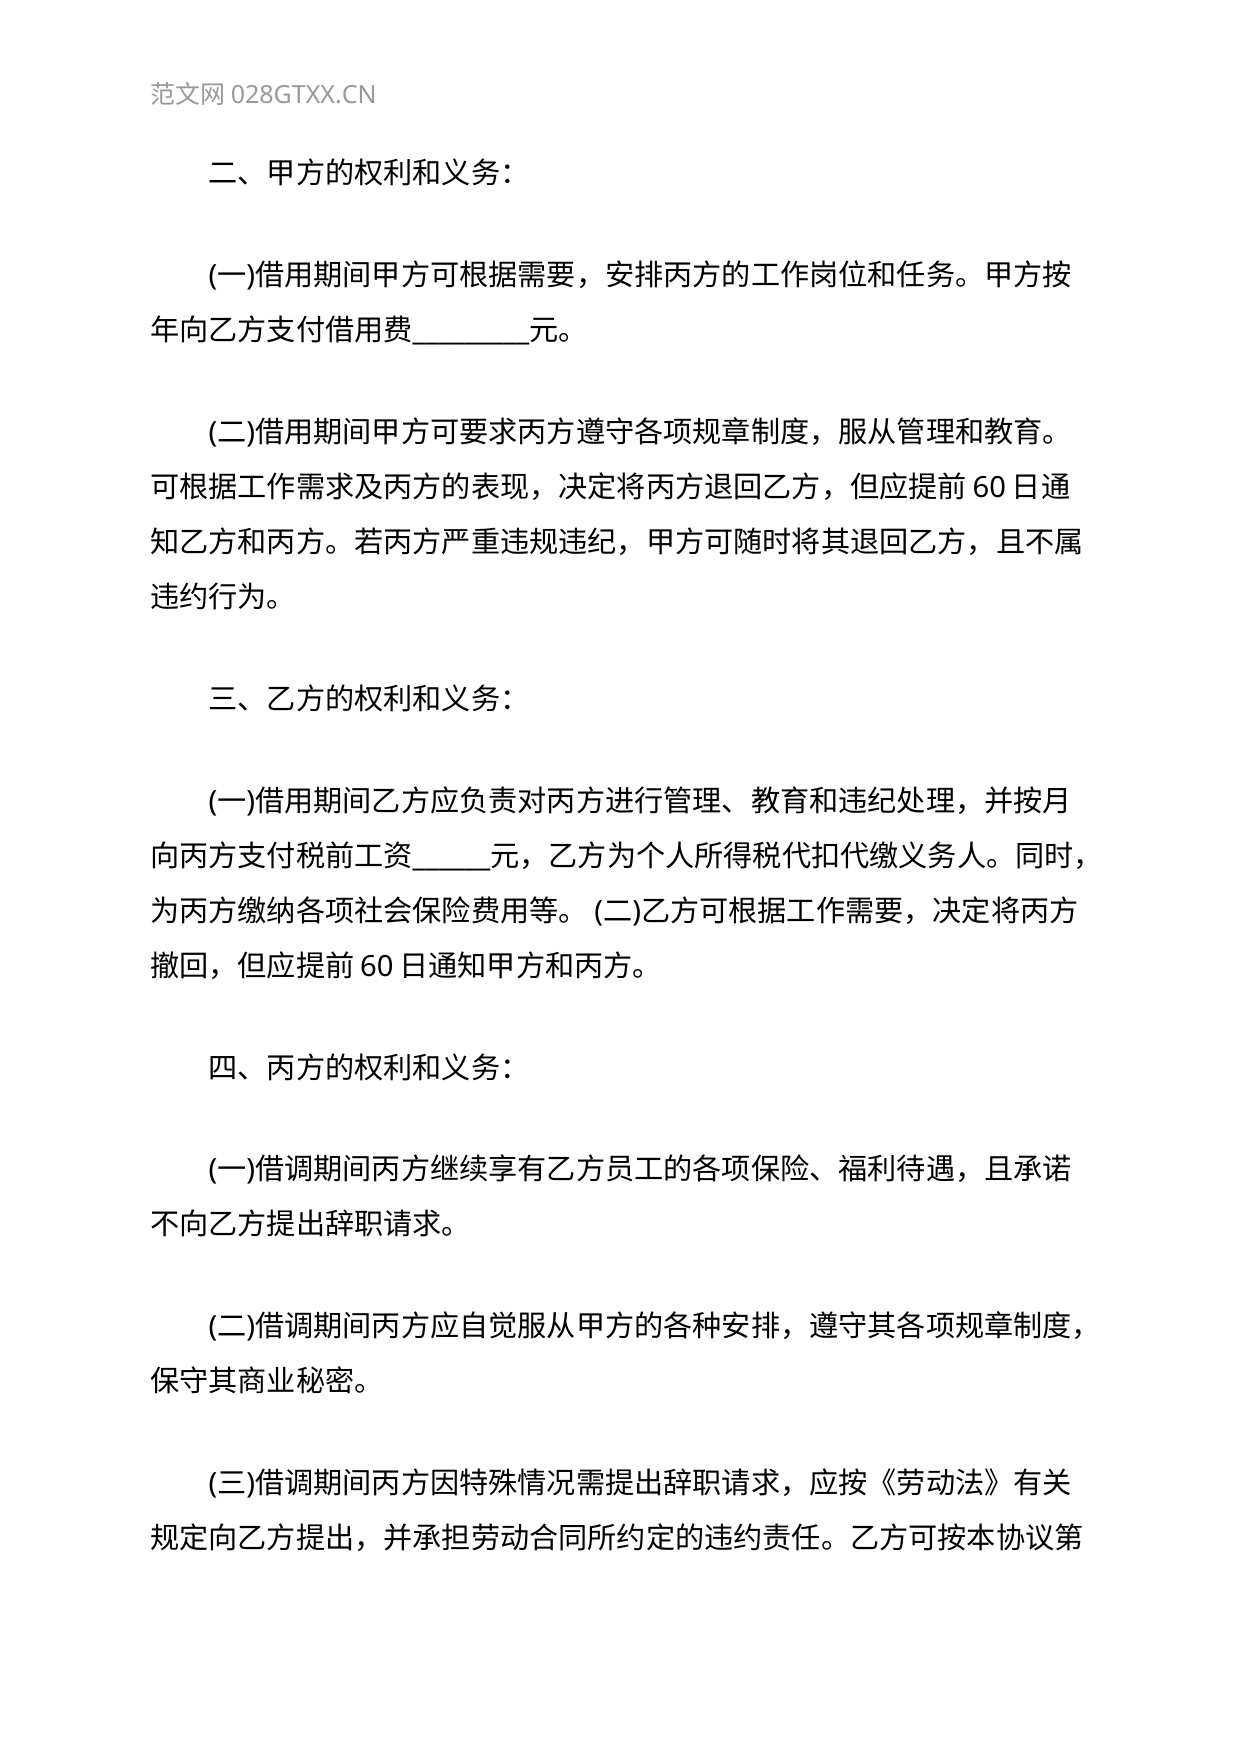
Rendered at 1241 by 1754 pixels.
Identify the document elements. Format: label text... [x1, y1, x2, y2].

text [150, 1459, 1090, 1557]
text (一)借用期间甲方可根据需要，安排丙方的工作岗位和任务。甲方按年向乙方支付借用费_________元。 [150, 252, 1090, 349]
text (一)借调期间丙方继续享有乙方员工的各项保险、福利待遇，且承诺不向乙方提出辞职请求。 [150, 1146, 1090, 1243]
text 三、乙方的权利和义务： [150, 675, 1090, 718]
text (二)借用期间甲方可要求丙方遵守各项规章制度，服从管理和教育。可根据工作需求及丙方的表现，决定将丙方退回乙方，但应提前60日通知乙方和丙方。若丙方严重违规违纪，甲方可随时将其退回乙方，且不属违约行为。 [150, 409, 1090, 616]
text (二)借调期间丙方应自觉服从甲方的各种安排，遵守其各项规章制度，保守其商业秘密。 [150, 1303, 1090, 1400]
text 四、丙方的权利和义务： [150, 1044, 1090, 1086]
text (一)借用期间乙方应负责对丙方进行管理、教育和违纪处理，并按月向丙方支付税前工资______元，乙方为个人所得税代扣代缴义务人。同时，为丙方缴纳各项社会保险费用等。 (二)乙方可根据工作需要，决定将丙方撤回，但应提前60日通知甲方和丙方。 [150, 777, 1090, 984]
text 二、甲方的权利和义务： [150, 150, 1090, 192]
